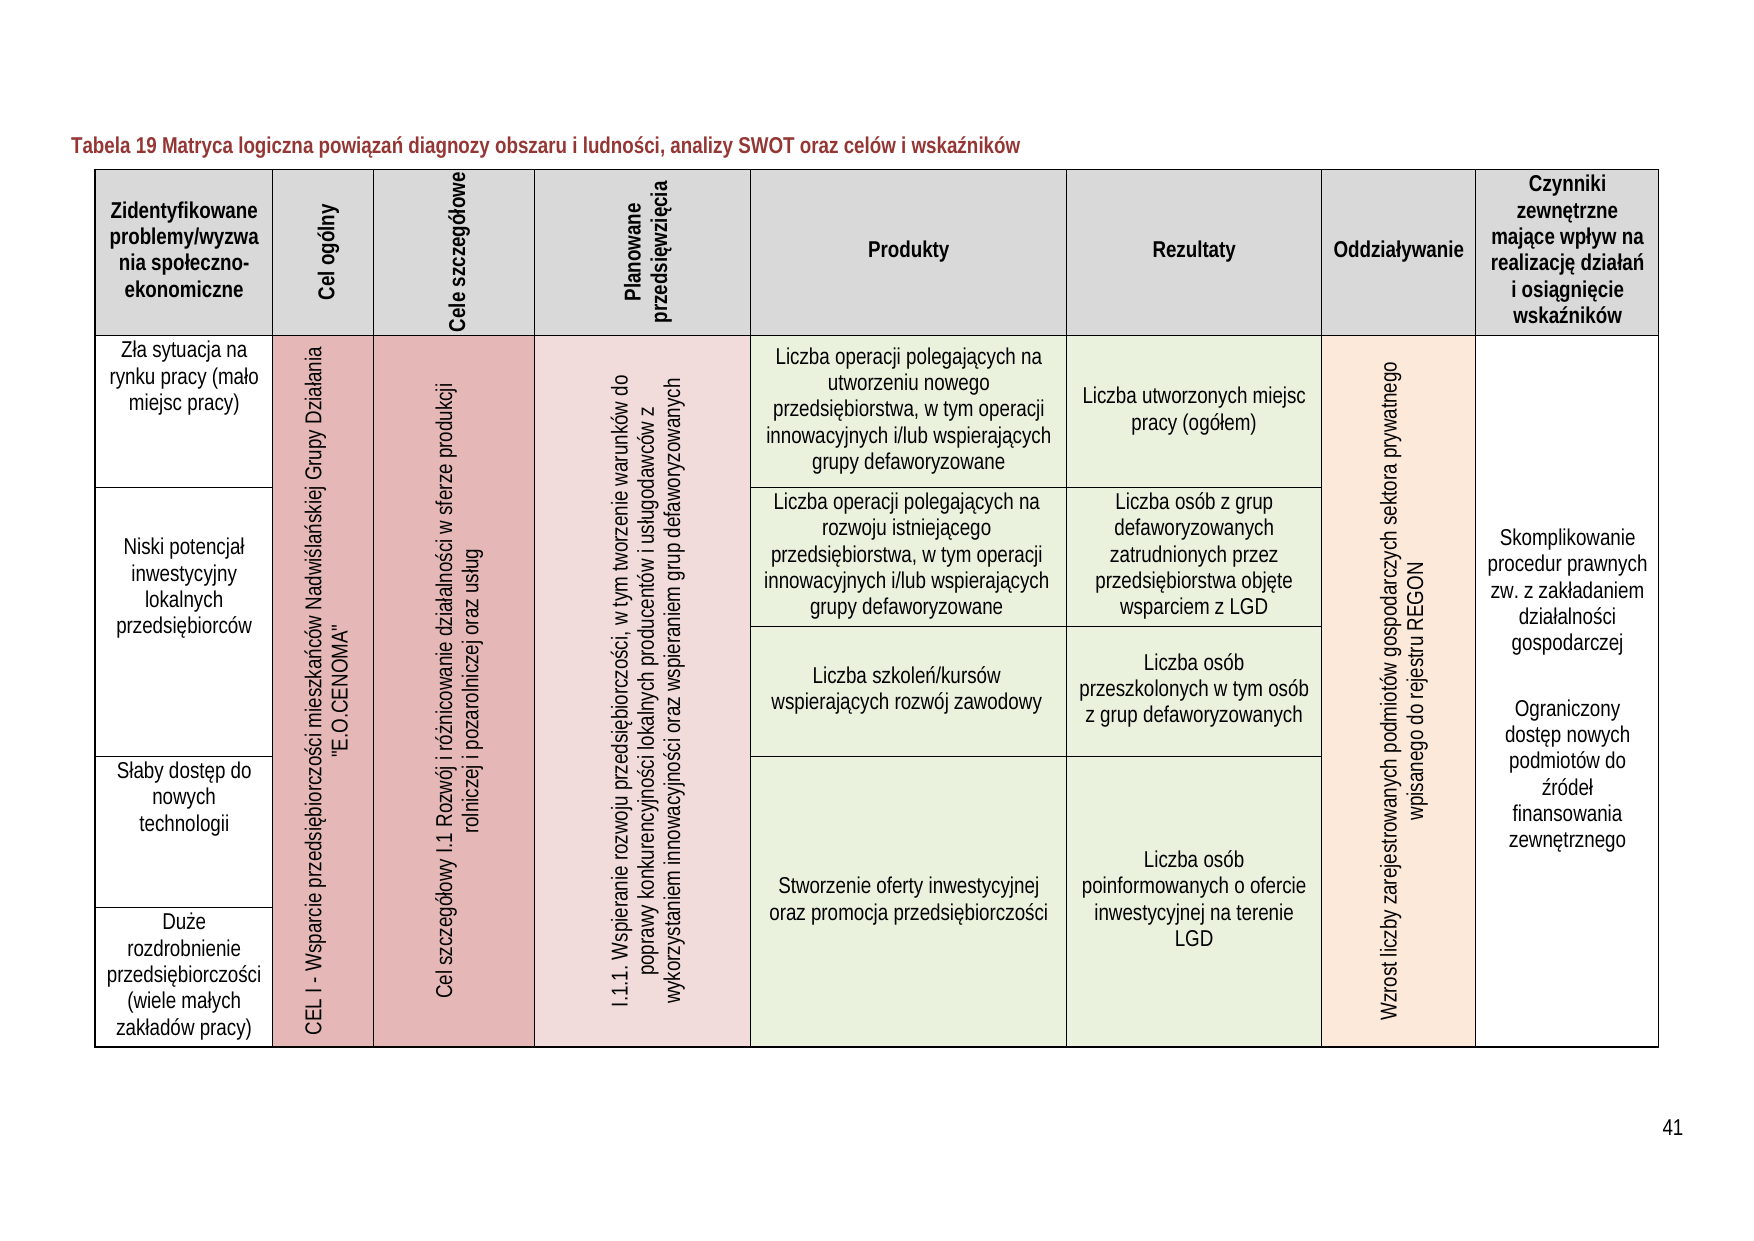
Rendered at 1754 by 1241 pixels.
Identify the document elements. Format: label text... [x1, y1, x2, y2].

table_cell Liczba utworzonych miejsc pracy (ogółem) [1067, 336, 1321, 487]
table_cell Liczba operacji polegających na rozwoju istniejącego przedsiębiorstwa, w tym operacji innowacyjnych i/lub wspierających grupy defaworyzowane [751, 488, 1066, 626]
table_cell Liczba osób z grup defaworyzowanych zatrudnionych przez przedsiębiorstwa objęte wsparciem z LGD [1067, 488, 1321, 626]
table_cell Zła sytuacja na rynku pracy (mało miejsc pracy) [96, 336, 272, 487]
table_cell CEL I - Wsparcie przedsiębiorczości mieszkańców Nadwiślańskiej Grupy Działania "E.O.CENOMA" [273, 336, 373, 1046]
table_cell Stworzenie oferty inwestycyjnej oraz promocja przedsiębiorczości [751, 757, 1066, 1046]
table_cell Skomplikowanie procedur prawnych zw. z zakładaniem działalności gospodarczej Ograniczony dostęp nowych podmiotów do źródeł finansowania zewnętrznego [1476, 336, 1658, 1046]
table_header Cel ogólny [273, 170, 373, 335]
table_header Rezultaty [1067, 170, 1321, 335]
table_cell Słaby dostęp do nowych technologii [96, 757, 272, 907]
table_cell Liczba osób przeszkolonych w tym osób z grup defaworyzowanych [1067, 627, 1321, 756]
table_cell I.1.1. Wspieranie rozwoju przedsiębiorczości, w tym tworzenie warunków do poprawy konkurencyjności lokalnych producentów i usługodawców z wykorzystaniem innowacyjności oraz wspieraniem grup defaworyzowanych [535, 336, 750, 1046]
table_cell Liczba szkoleń/kursów wspierających rozwój zawodowy [751, 627, 1066, 756]
table_header Oddziaływanie [1322, 170, 1475, 335]
table_header Produkty [751, 170, 1066, 335]
table_cell Liczba operacji polegających na utworzeniu nowego przedsiębiorstwa, w tym operacji innowacyjnych i/lub wspierających grupy defaworyzowane [751, 336, 1066, 487]
table_header Planowane przedsięwzięcia [535, 170, 750, 335]
table_cell Niski potencjał inwestycyjny lokalnych przedsiębiorców [96, 488, 272, 756]
text Tabela 19 Matryca logiczna powiązań diagnozy obszaru i ludności, analizy SWOT oraz celów i wskaźników [71, 132, 1683, 158]
table_cell Wzrost liczby zarejestrowanych podmiotów gospodarczych sektora prywatnego wpisanego do rejestru REGON [1322, 336, 1475, 1046]
table_cell Cel szczegółowy I.1 Rozwój i różnicowanie działalności w sferze produkcji rolniczej i pozarolniczej oraz usług [374, 336, 534, 1046]
table_header Zidentyfikowane problemy/wyzwania społeczno-ekonomiczne [96, 170, 272, 335]
table_header Cele szczegółowe [374, 170, 534, 335]
table_cell Duże rozdrobnienie przedsiębiorczości (wiele małych zakładów pracy) [96, 908, 272, 1046]
table_header Czynniki zewnętrzne mające wpływ na realizację działań i osiągnięcie wskaźników [1476, 170, 1658, 335]
table_cell Liczba osób poinformowanych o ofercie inwestycyjnej na terenie LGD [1067, 757, 1321, 1046]
